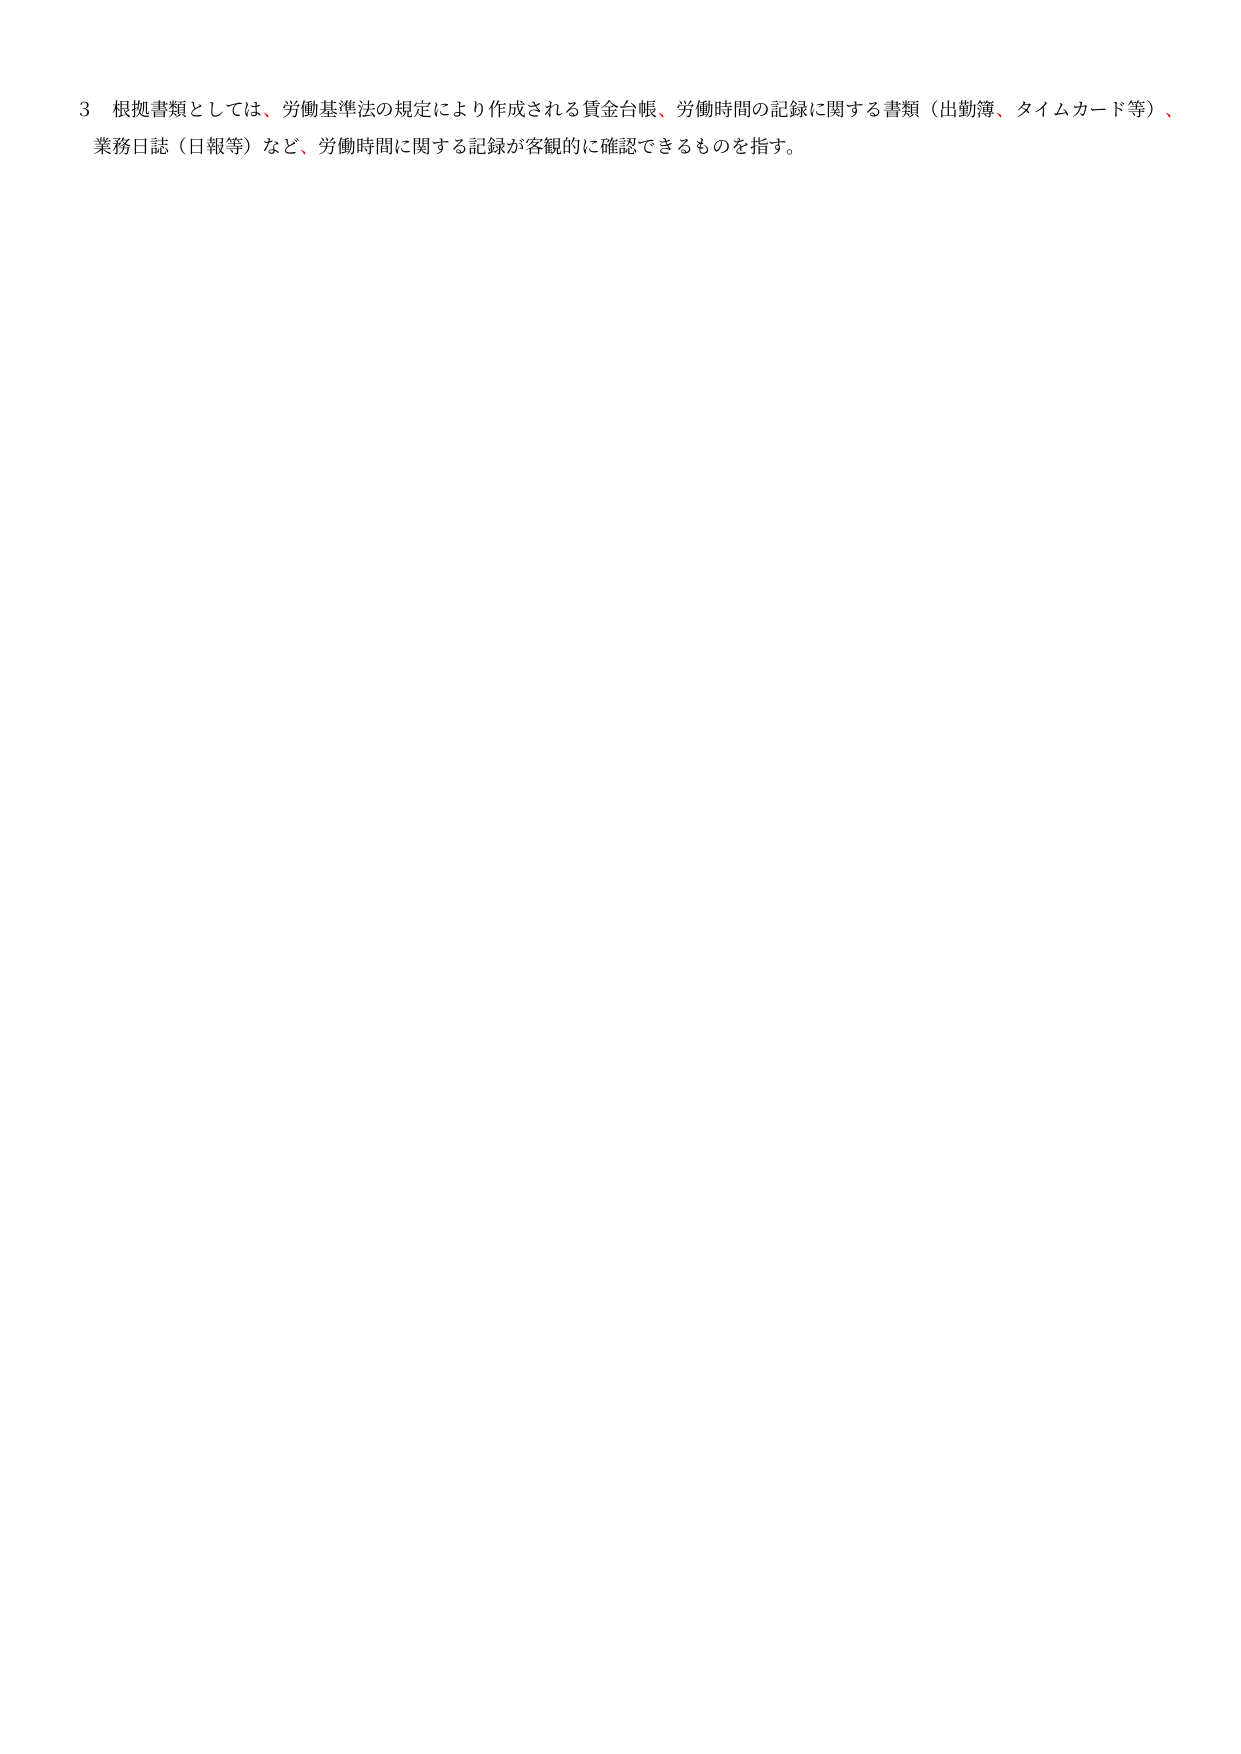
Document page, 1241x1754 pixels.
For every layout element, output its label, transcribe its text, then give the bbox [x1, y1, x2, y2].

text ３ 根拠書類としては、労働基準法の規定により作成される賃金台帳、労働時間の記録に関する書類（出勤簿、タイムカード等）、業務日誌（日報等）など、労働時間に関する記録が客観的に確認できるものを指す。 [75, 89, 1165, 164]
